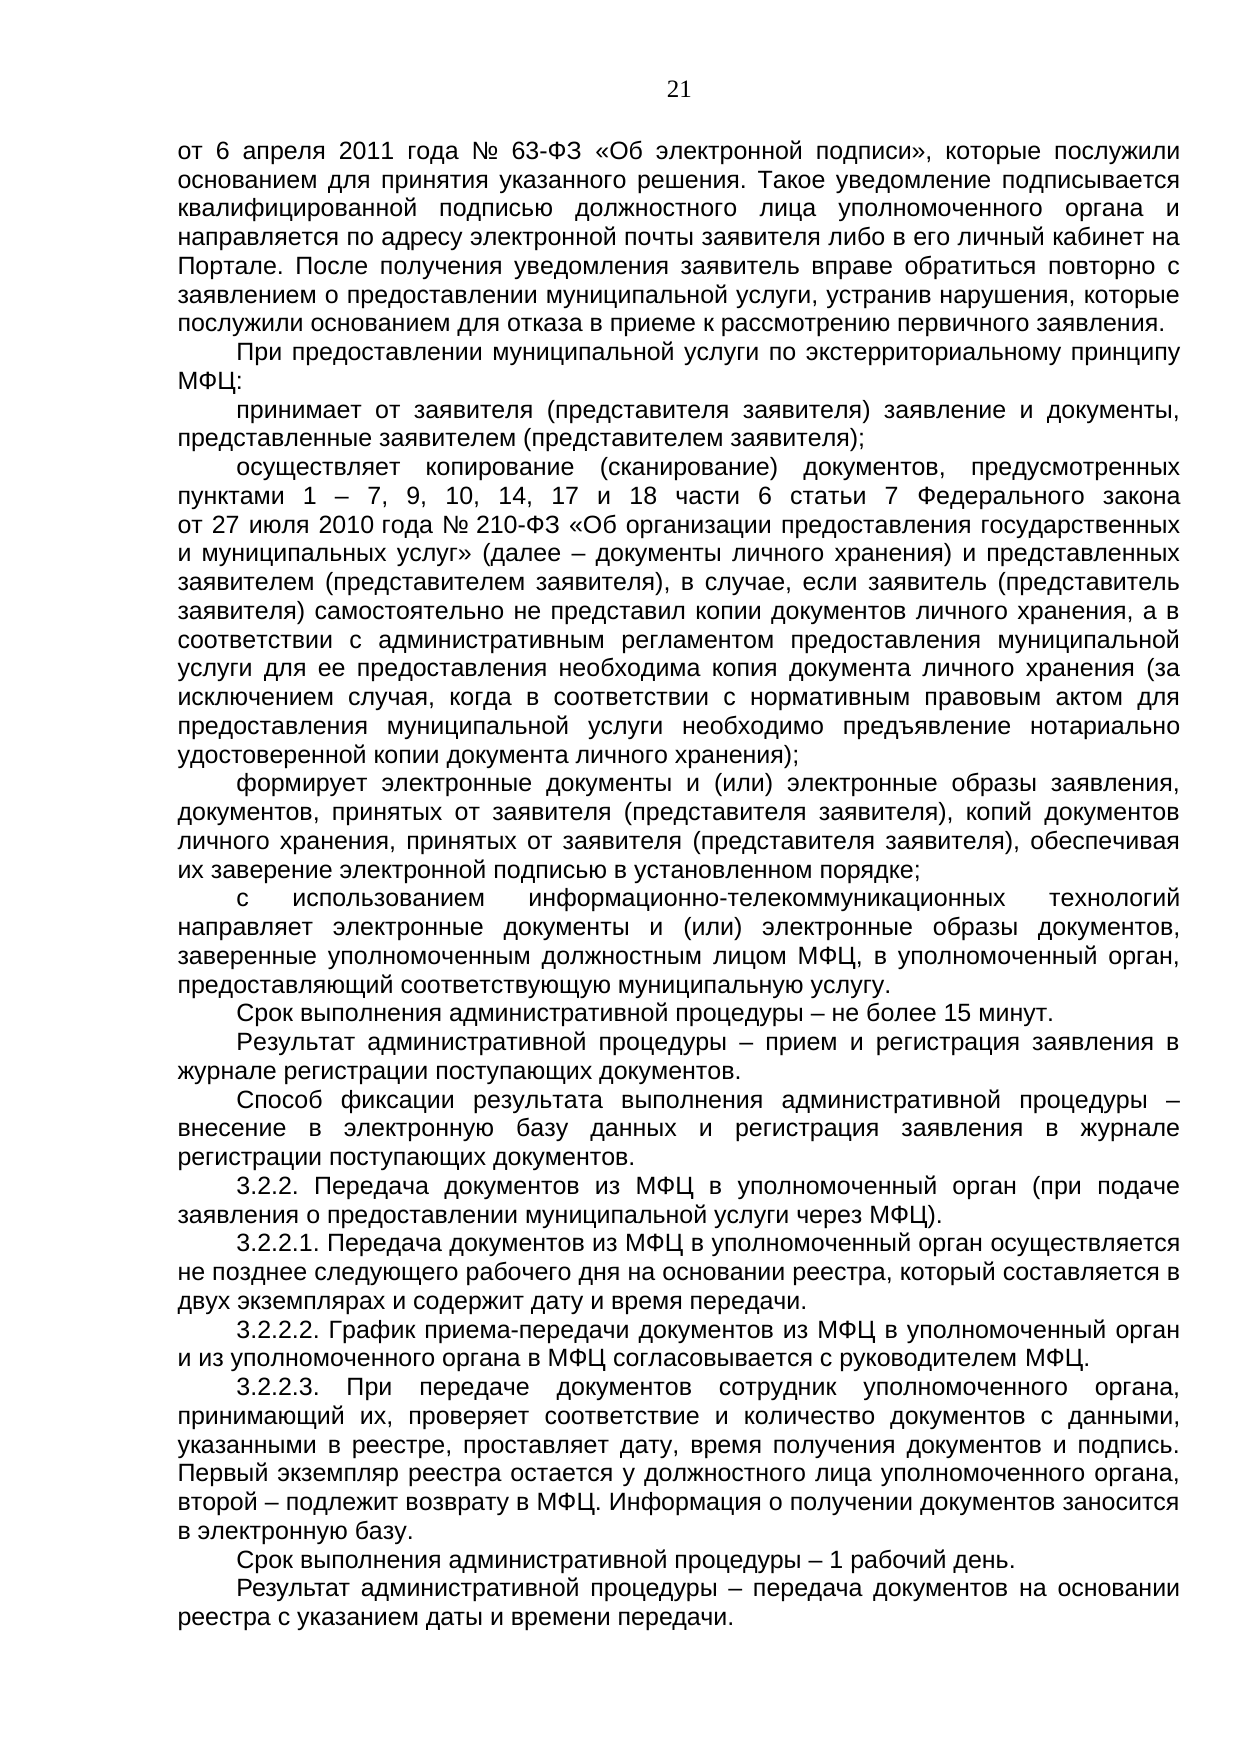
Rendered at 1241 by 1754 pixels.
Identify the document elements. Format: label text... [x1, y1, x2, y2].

text Срок выполнения административной процедуры – 1 рабочий день. [177, 1544, 1181, 1573]
text осуществляет копирование (сканирование) документов, предусмотренных пунктами 1 – 7, 9, 10, 14, 17 и 18 части 6 статьи 7 Федерального закона от 27 июля 2010 года № 210-ФЗ «Об организации предоставления государственных и муниципальных услуг» (далее – документы личного хранения) и представленных заявителем (представителем заявителя), в случае, если заявитель (представитель заявителя) самостоятельно не представил копии документов личного хранения, а в соответствии с административным регламентом предоставления муниципальной услуги для ее предоставления необходима копия документа личного хранения (за исключением случая, когда в соответствии с нормативным правовым актом для предоставления муниципальной услуги необходимо предъявление нотариально удостоверенной копии документа личного хранения); [177, 452, 1181, 768]
text Результат административной процедуры – прием и регистрация заявления в журнале регистрации поступающих документов. [177, 1027, 1181, 1084]
text При предоставлении муниципальной услуги по экстерриториальному принципу МФЦ: [177, 337, 1181, 394]
text формирует электронные документы и (или) электронные образы заявления, документов, принятых от заявителя (представителя заявителя), копий документов личного хранения, принятых от заявителя (представителя заявителя), обеспечивая их заверение электронной подписью в установленном порядке; [177, 768, 1181, 883]
text 3.2.2. Передача документов из МФЦ в уполномоченный орган (при подаче заявления о предоставлении муниципальной услуги через МФЦ). [177, 1171, 1181, 1228]
text принимает от заявителя (представителя заявителя) заявление и документы, представленные заявителем (представителем заявителя); [177, 394, 1181, 452]
text 3.2.2.2. График приема-передачи документов из МФЦ в уполномоченный орган и из уполномоченного органа в МФЦ согласовывается с руководителем МФЦ. [177, 1314, 1181, 1372]
text Срок выполнения административной процедуры – не более 15 минут. [177, 998, 1181, 1027]
text Способ фиксации результата выполнения административной процедуры – внесение в электронную базу данных и регистрация заявления в журнале регистрации поступающих документов. [177, 1084, 1181, 1171]
text Результат административной процедуры – передача документов на основании реестра с указанием даты и времени передачи. [177, 1573, 1181, 1631]
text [177, 136, 1181, 337]
text 3.2.2.1. Передача документов из МФЦ в уполномоченный орган осуществляется не позднее следующего рабочего дня на основании реестра, который составляется в двух экземплярах и содержит дату и время передачи. [177, 1228, 1182, 1314]
text 3.2.2.3. При передаче документов сотрудник уполномоченного органа, принимающий их, проверяет соответствие и количество документов с данными, указанными в реестре, проставляет дату, время получения документов и подпись. Первый экземпляр реестра остается у должностного лица уполномоченного органа, второй – подлежит возврату в МФЦ. Информация о получении документов заносится в электронную базу. [177, 1372, 1181, 1544]
text с использованием информационно-телекоммуникационных технологий направляет электронные документы и (или) электронные образы документов, заверенные уполномоченным должностным лицом МФЦ, в уполномоченный орган, предоставляющий соответствующую муниципальную услугу. [177, 883, 1181, 998]
